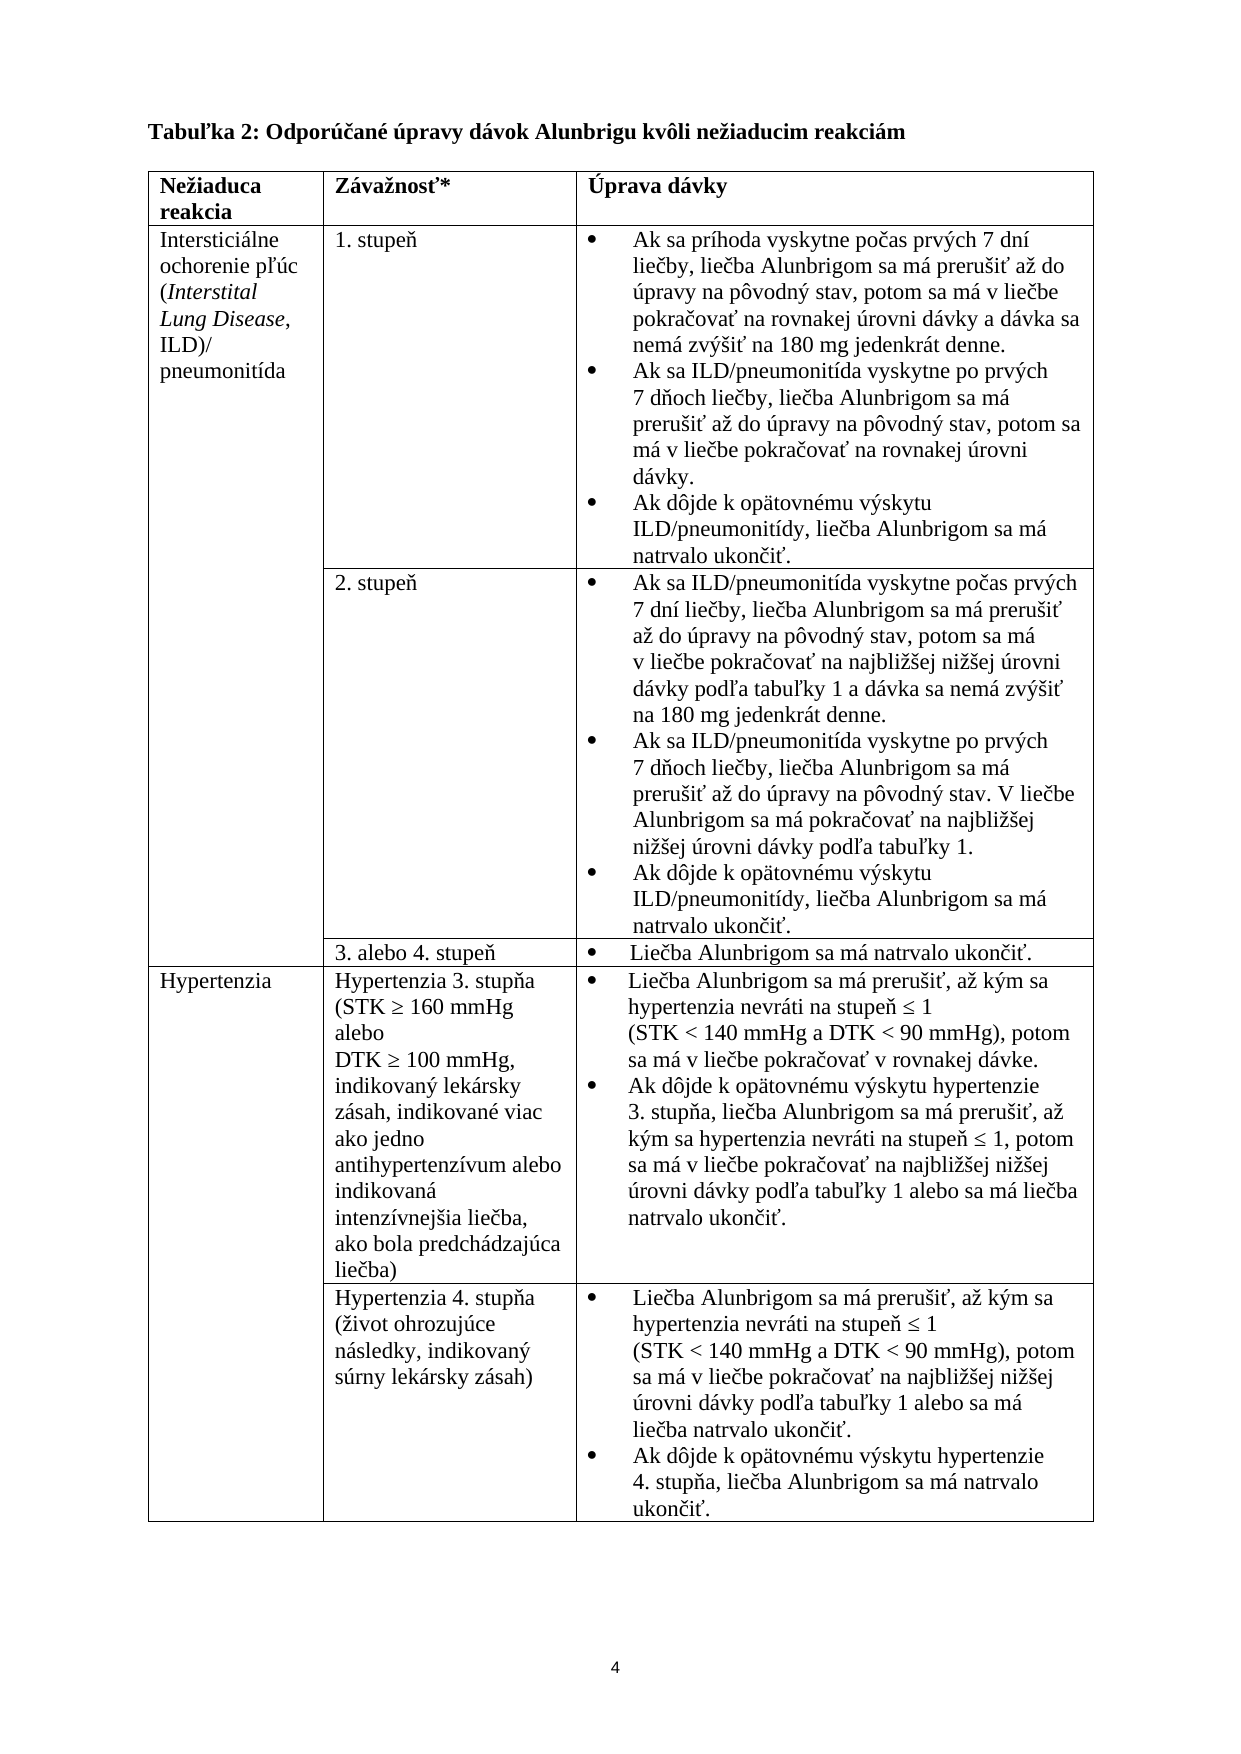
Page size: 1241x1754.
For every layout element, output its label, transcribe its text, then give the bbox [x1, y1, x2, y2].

table_cell Hypertenzia [149, 967, 323, 1521]
table_cell Hypertenzia 3. stupňa (STK ≥ 160 mmHg alebo DTK ≥ 100 mmHg, indikovaný lekársky zásah, indikované viac ako jedno antihypertenzívum alebo indikovaná intenzívnejšia liečba, ako bola predchádzajúca liečba) [324, 967, 576, 1283]
table_cell Ak sa ILD/pneumonitída vyskytne počas prvých 7 dní liečby, liečba Alunbrigom sa má prerušiť až do úpravy na pôvodný stav, potom sa má v liečbe pokračovať na najbližšej nižšej úrovni dávky podľa tabuľky 1 a dávka sa nemá zvýšiť na 180 mg jedenkrát denne. Ak sa ILD/pneumonitída vyskytne po prvých 7 dňoch liečby, liečba Alunbrigom sa má prerušiť až do úpravy na pôvodný stav. V liečbe Alunbrigom sa má pokračovať na najbližšej nižšej úrovni dávky podľa tabuľky 1. Ak dôjde k opätovnému výskytu ILD/pneumonitídy, liečba Alunbrigom sa má natrvalo ukončiť. [577, 569, 1093, 938]
table_cell Hypertenzia 4. stupňa (život ohrozujúce následky, indikovaný súrny lekársky zásah) [324, 1284, 576, 1521]
table_cell Liečba Alunbrigom sa má prerušiť, až kým sa hypertenzia nevráti na stupeň ≤ 1 (STK < 140 mmHg a DTK < 90 mmHg), potom sa má v liečbe pokračovať v rovnakej dávke. Ak dôjde k opätovnému výskytu hypertenzie 3. stupňa, liečba Alunbrigom sa má prerušiť, až kým sa hypertenzia nevráti na stupeň ≤ 1, potom sa má v liečbe pokračovať na najbližšej nižšej úrovni dávky podľa tabuľky 1 alebo sa má liečba natrvalo ukončiť. [577, 967, 1093, 1283]
table_cell 1. stupeň [324, 226, 576, 568]
table_cell 3. alebo 4. stupeň [324, 939, 576, 966]
table_cell 2. stupeň [324, 569, 576, 938]
table_header Závažnosť* [324, 172, 576, 224]
list Tabuľka 2: Odporúčané úpravy dávok Alunbrigu kvôli nežiaducim reakciám [148, 118, 1093, 144]
table_cell Liečba Alunbrigom sa má natrvalo ukončiť. [577, 939, 1093, 966]
table_cell Liečba Alunbrigom sa má prerušiť, až kým sa hypertenzia nevráti na stupeň ≤ 1 (STK < 140 mmHg a DTK < 90 mmHg), potom sa má v liečbe pokračovať na najbližšej nižšej úrovni dávky podľa tabuľky 1 alebo sa má liečba natrvalo ukončiť. Ak dôjde k opätovnému výskytu hypertenzie 4. stupňa, liečba Alunbrigom sa má natrvalo ukončiť. [577, 1284, 1093, 1521]
table_cell Intersticiálne ochorenie pľúc (Interstital Lung Disease, ILD)/ pneumonitída [149, 226, 323, 966]
table_header Nežiaduca reakcia [149, 172, 323, 224]
table_header Úprava dávky [577, 172, 1093, 224]
table_cell Ak sa príhoda vyskytne počas prvých 7 dní liečby, liečba Alunbrigom sa má prerušiť až do úpravy na pôvodný stav, potom sa má v liečbe pokračovať na rovnakej úrovni dávky a dávka sa nemá zvýšiť na 180 mg jedenkrát denne. Ak sa ILD/pneumonitída vyskytne po prvých 7 dňoch liečby, liečba Alunbrigom sa má prerušiť až do úpravy na pôvodný stav, potom sa má v liečbe pokračovať na rovnakej úrovni dávky. Ak dôjde k opätovnému výskytu ILD/pneumonitídy, liečba Alunbrigom sa má natrvalo ukončiť. [577, 226, 1093, 568]
